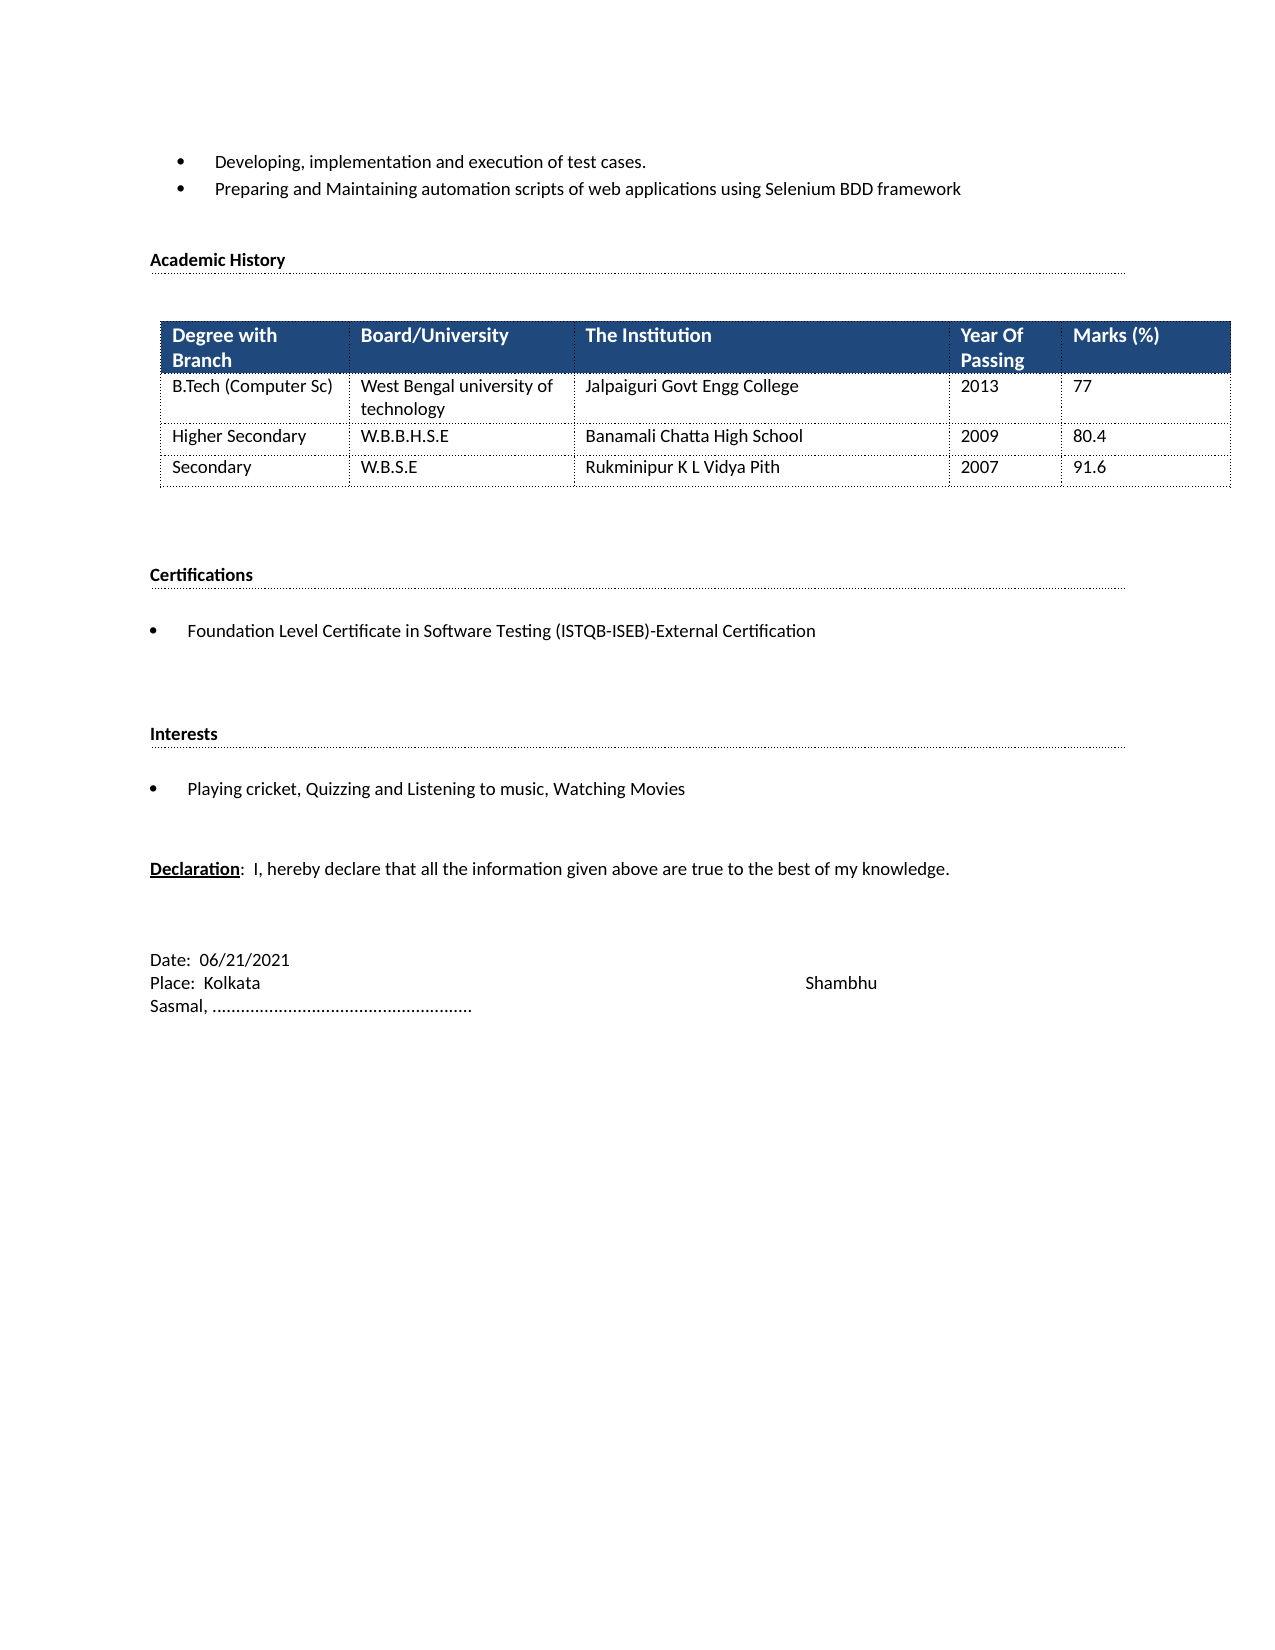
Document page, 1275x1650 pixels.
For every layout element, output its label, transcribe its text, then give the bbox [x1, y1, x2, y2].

text Declaration: I, hereby declare that all the information given above are true to the best of my knowledge. [150, 857, 1125, 879]
table_header The Institution [574, 321, 949, 373]
subtitle Academic History [150, 248, 1125, 274]
table_cell Jalpaiguri Govt Engg College [574, 373, 949, 423]
table_cell 2009 [949, 423, 1062, 454]
subtitle Certifications [150, 563, 1125, 589]
subtitle Interests [150, 722, 1125, 748]
table_cell West Bengal university of technology [349, 373, 574, 423]
list Playing cricket, Quizzing and Listening to music, Watching Movies [150, 778, 1125, 801]
table_header Year Of Passing [949, 321, 1062, 373]
table_cell Higher Secondary [161, 423, 349, 454]
table_header Degree with Branch [161, 321, 349, 373]
table_cell Banamali Chatta High School [574, 423, 949, 454]
list Foundation Level Certificate in Software Testing (ISTQB-ISEB)-External Certification [150, 619, 1125, 642]
list Preparing and Maintaining automation scripts of web applications using Selenium BDD framework [177, 173, 1125, 200]
table_cell W.B.B.H.S.E [349, 423, 574, 454]
table_header Board/University [349, 321, 574, 373]
table_cell 80.4 [1062, 423, 1231, 454]
table_cell 2013 [949, 373, 1062, 423]
text Date: 06/21/2021 [150, 948, 1125, 971]
table_cell 77 [1062, 373, 1231, 423]
text Place: Kolkata Shambhu Sasmal, ....................................................... [150, 971, 1125, 1017]
table_cell 91.6 [1062, 455, 1231, 486]
table_cell W.B.S.E [349, 455, 574, 486]
table_cell Secondary [161, 455, 349, 486]
list Developing, implementation and execution of test cases. [177, 150, 1125, 173]
table_header Marks (%) [1062, 321, 1231, 373]
table_cell B.Tech (Computer Sc) [161, 373, 349, 423]
table_cell Rukminipur K L Vidya Pith [574, 455, 949, 486]
table_cell 2007 [949, 455, 1062, 486]
